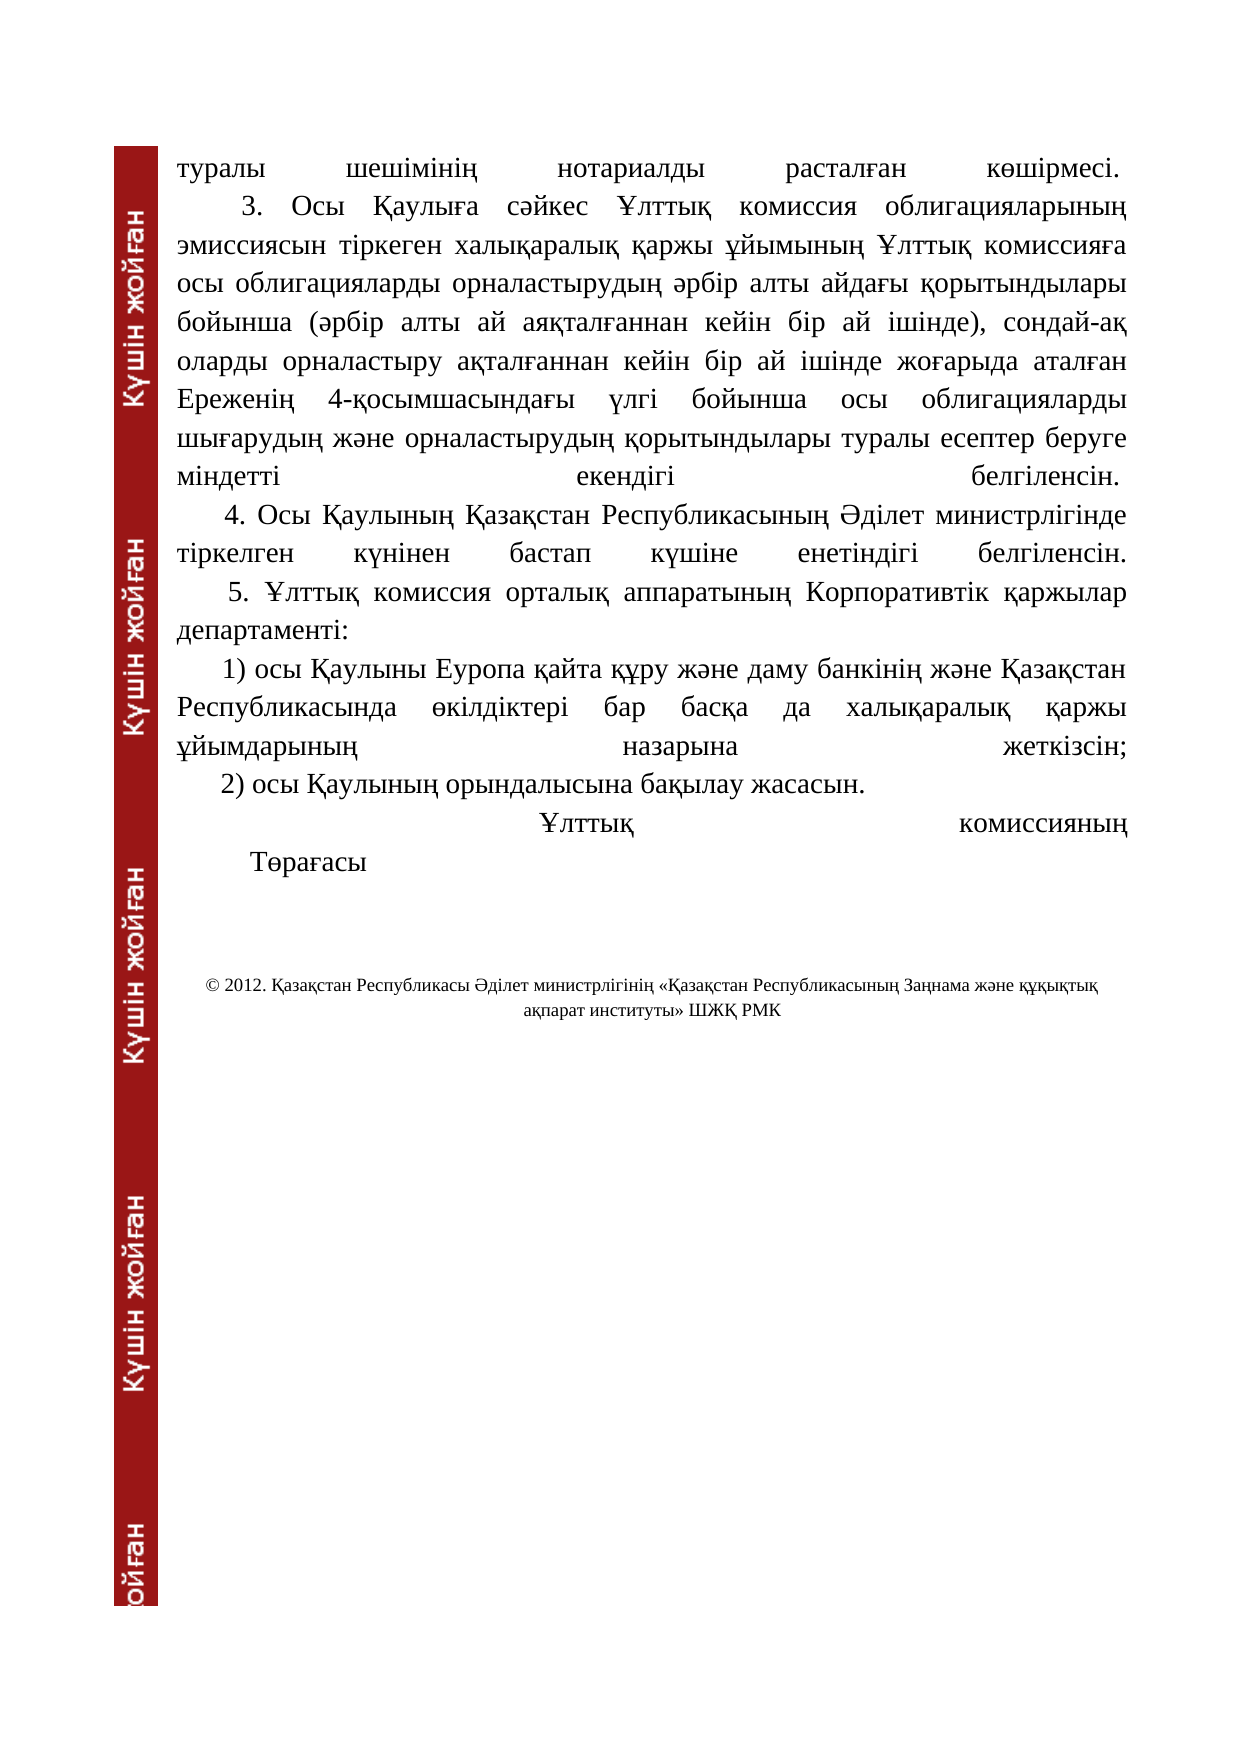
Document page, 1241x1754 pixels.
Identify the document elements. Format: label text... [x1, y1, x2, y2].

picture [114, 1020, 158, 1606]
picture [114, 800, 158, 805]
picture [114, 146, 158, 150]
picture [114, 877, 158, 974]
text Ұлттық комиссияның Төрағасы [112, 805, 1128, 877]
text © 2012. Қазақстан Республикасы Әділет министрлігінің «Қазақстан Республикасының Заңнама және құқықтық ақпарат институты» ШЖҚ РМК [112, 974, 1128, 1020]
